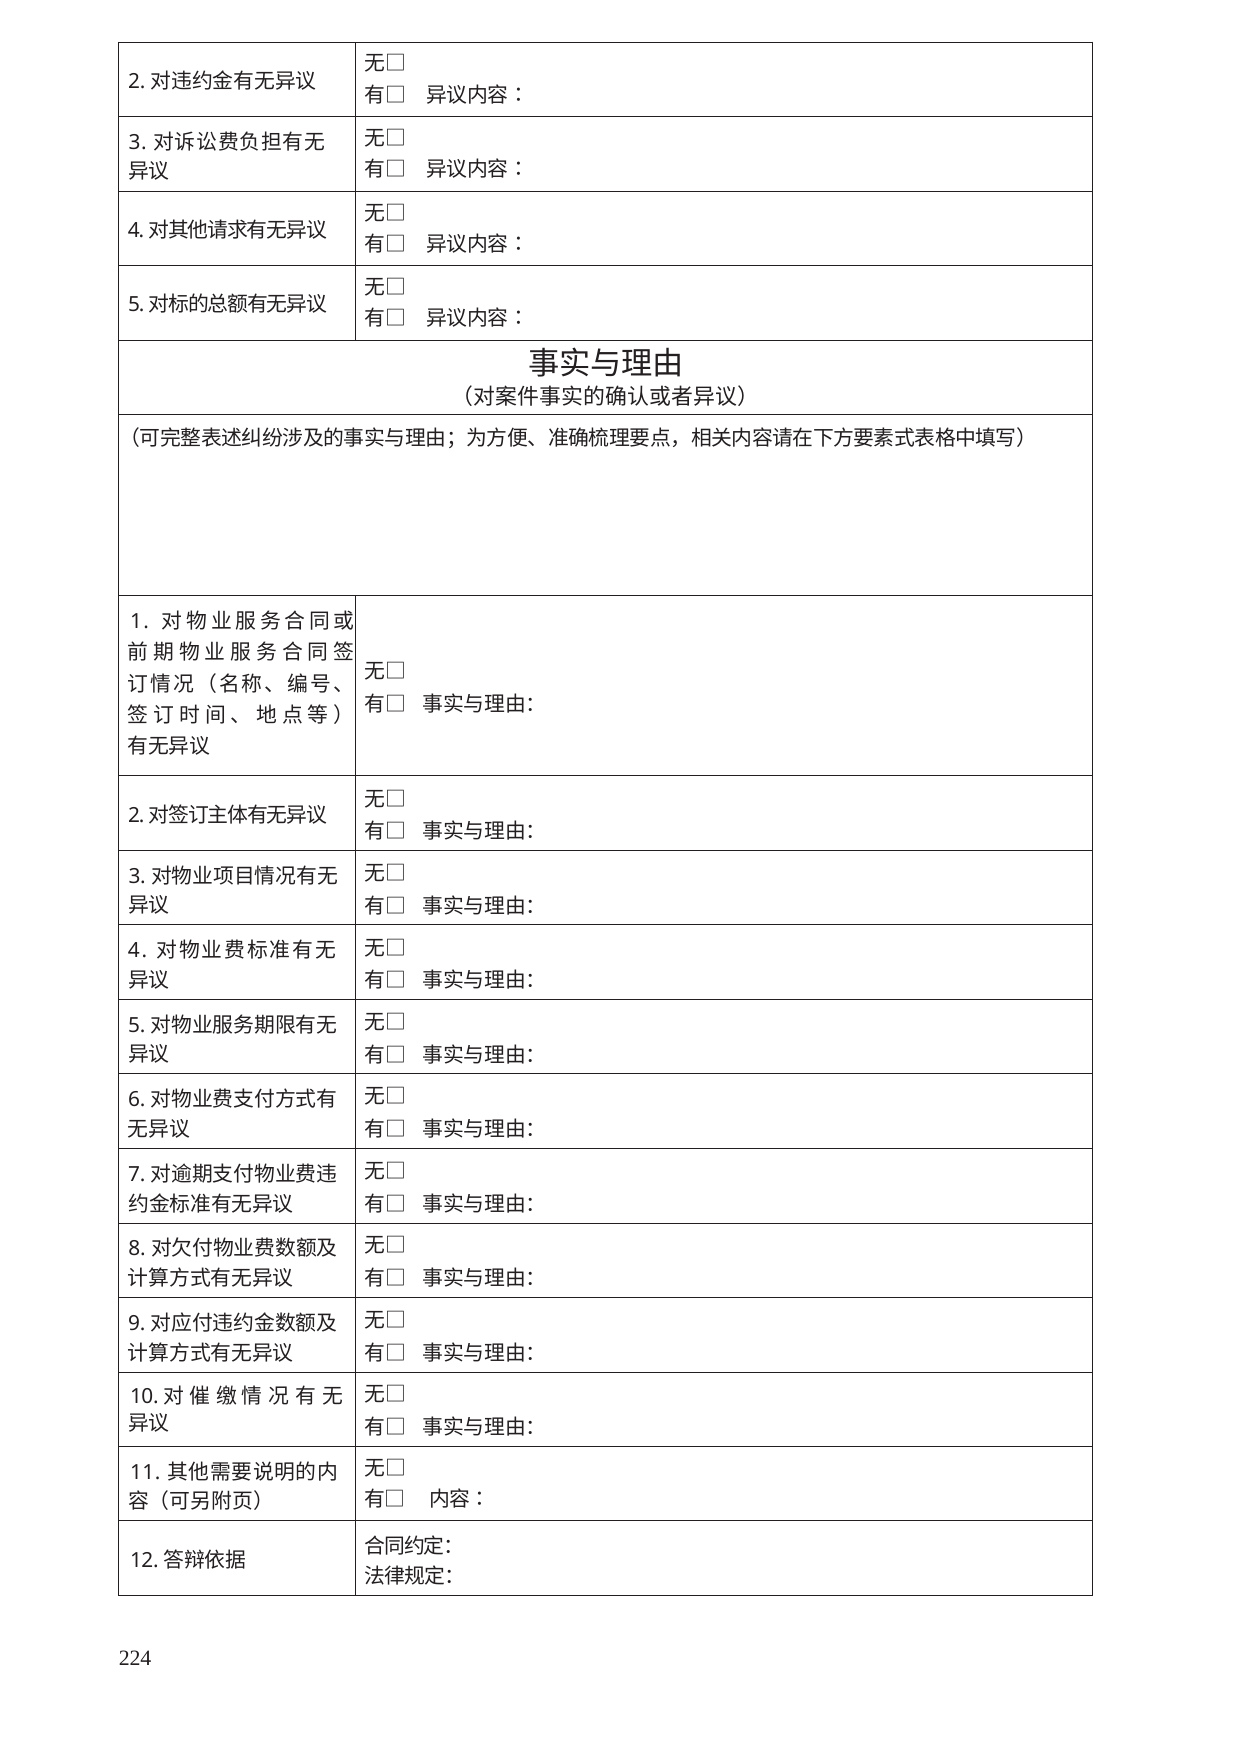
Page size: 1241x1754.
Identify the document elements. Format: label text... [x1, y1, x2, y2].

table_cell 8. 对欠付物业费数额及 计算方式有无异议 [119, 1224, 355, 1297]
table_cell 10. 对 催 缴 情 况 有 无 异议 [119, 1373, 355, 1446]
table_cell （可完整表述纠纷涉及的事实与理由；为方便、准确梳理要点，相关内容请在下方要素式表格中填写） [119, 415, 1092, 595]
table_cell 无□ 有□ 异议内容： [356, 117, 1092, 191]
table_cell 3. 对诉讼费负担有无 异议 [119, 117, 355, 191]
table_cell 无□ 有□ 事实与理由： [356, 925, 1092, 999]
table_cell 无□ 有□ 事实与理由： [356, 851, 1092, 924]
table_cell 5. 对物业服务期限有无 异议 [119, 1000, 355, 1073]
table_cell 1. 对物业服务合同或 前期物业服务合同签 订情况（名称、编号、 签订时间、地点等） 有无异议 [119, 596, 355, 775]
table_cell 无□ 有□ 异议内容： [356, 43, 1092, 116]
table_cell 2. 对签订主体有无异议 [119, 776, 355, 850]
table_cell 无□ 有□ 事实与理由： [356, 1373, 1092, 1446]
table_cell 4. 对其他请求有无异议 [119, 192, 355, 265]
table_cell 无□ 有□ 异议内容： [356, 192, 1092, 265]
table_cell 无□ 有□ 事实与理由： [356, 1000, 1092, 1073]
table_cell 11. 其他需要说明的内 容（可另附页） [119, 1447, 355, 1520]
table_cell 无□ 有□ 事实与理由： [356, 1074, 1092, 1148]
table_cell 9. 对应付违约金数额及 计算方式有无异议 [119, 1298, 355, 1371]
table_cell 无□ 有□ 事实与理由： [356, 596, 1092, 775]
table_cell 无□ 有□ 事实与理由： [356, 1149, 1092, 1223]
table_cell 无□ 有□ 事实与理由： [356, 1298, 1092, 1371]
table_cell 12. 答辩依据 [119, 1521, 355, 1595]
table_cell 合同约定： 法律规定： [356, 1521, 1092, 1595]
table_cell 3. 对物业项目情况有无 异议 [119, 851, 355, 924]
table_cell 4. 对物业费标准有无 异议 [119, 925, 355, 999]
table_cell 无□ 有□ 异议内容： [356, 266, 1092, 339]
table_cell 无□ 有□ 事实与理由： [356, 1224, 1092, 1297]
table_cell 无□ 有□ 内容： [356, 1447, 1092, 1520]
table_cell 事实与理由 （对案件事实的确认或者异议） [119, 341, 1092, 414]
table_cell 2. 对违约金有无异议 [119, 43, 355, 116]
table_cell 6. 对物业费支付方式有 无异议 [119, 1074, 355, 1148]
table_cell 无□ 有□ 事实与理由： [356, 776, 1092, 850]
table_cell 5. 对标的总额有无异议 [119, 266, 355, 339]
table_cell 7. 对逾期支付物业费违 约金标准有无异议 [119, 1149, 355, 1223]
